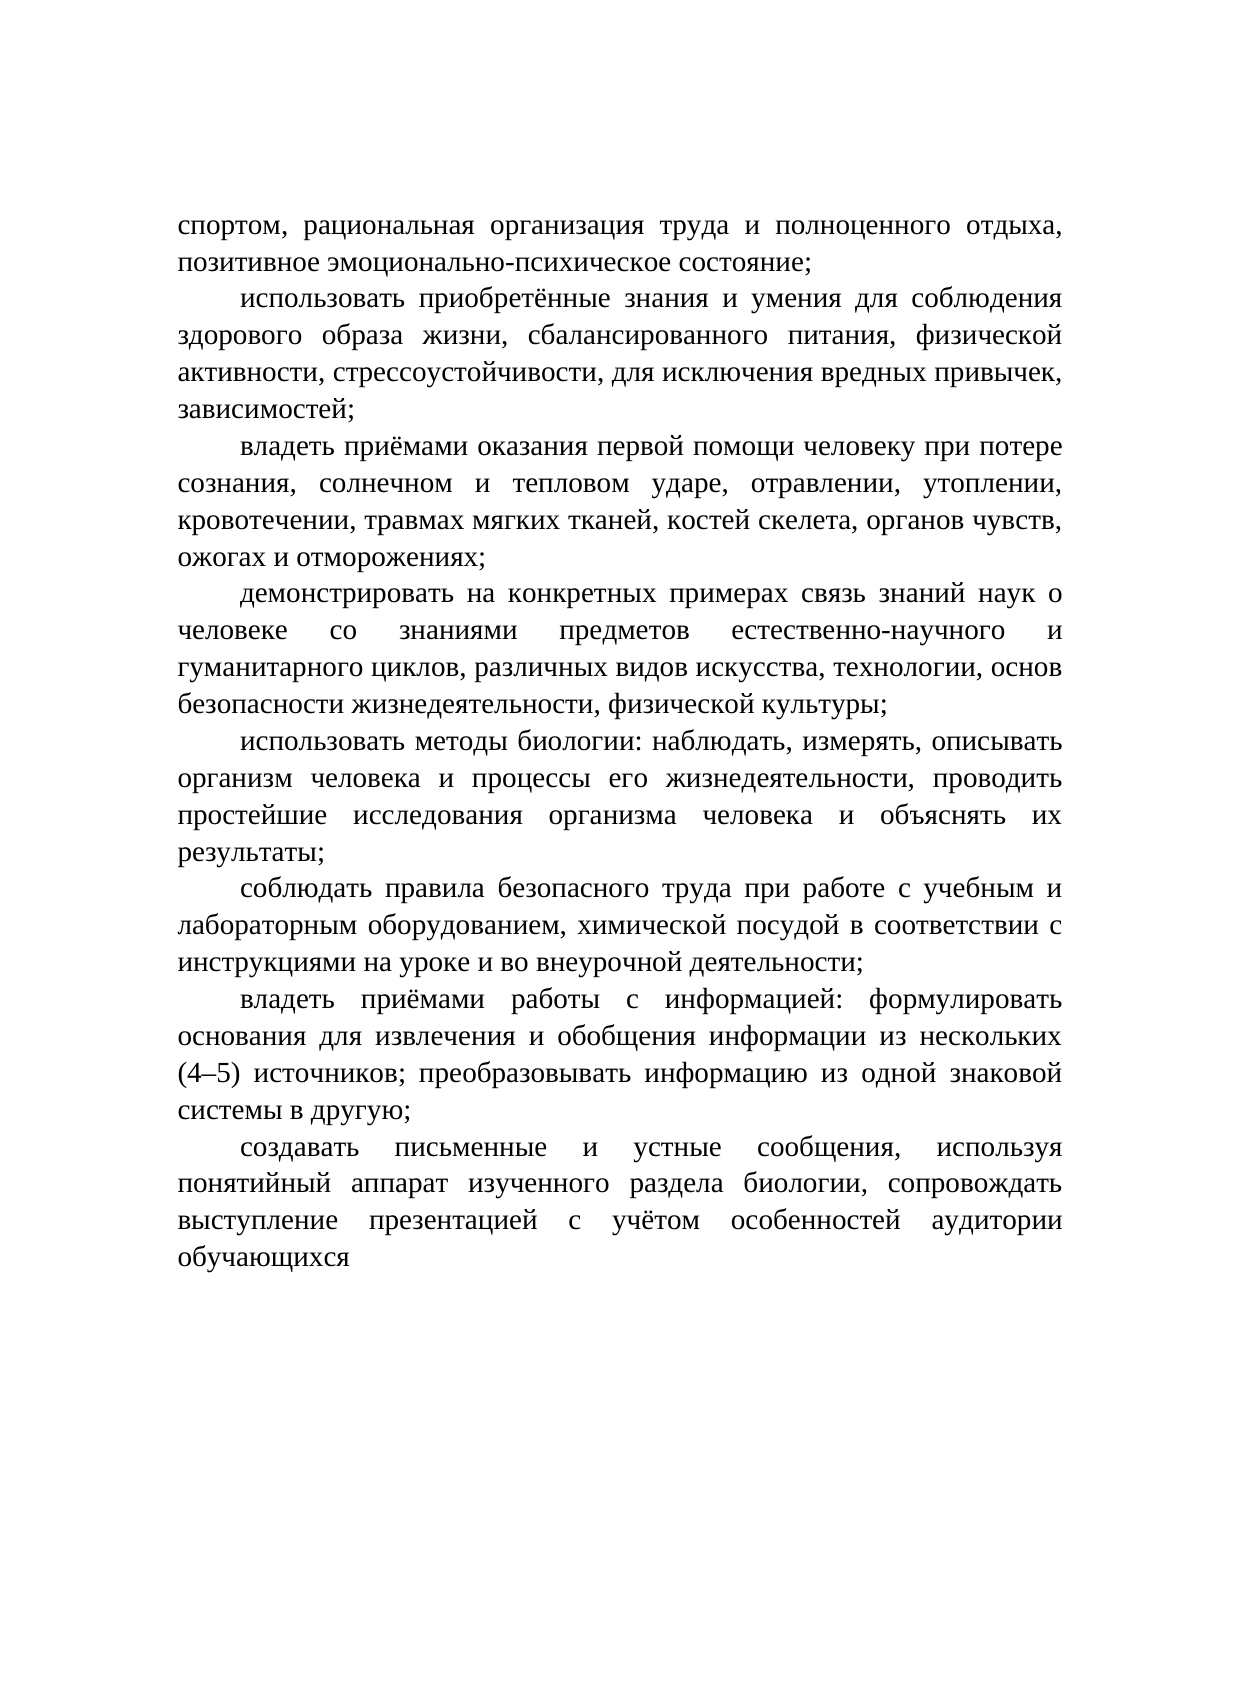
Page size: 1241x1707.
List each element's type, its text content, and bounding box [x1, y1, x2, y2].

text создавать письменные и устные сообщения, используя понятийный аппарат изученного раздела биологии, сопровождать выступление презентацией с учётом особенностей аудитории обучающихся [177, 1129, 1063, 1273]
text использовать методы биологии: наблюдать, измерять, описывать организм человека и процессы его жизнедеятельности, проводить простейшие исследования организма человека и объяснять их результаты; [177, 723, 1063, 867]
text соблюдать правила безопасного труда при работе с учебным и лабораторным оборудованием, химической посудой в соответствии с инструкциями на уроке и во внеурочной деятельности; [177, 871, 1063, 978]
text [177, 207, 1063, 277]
text владеть приёмами оказания первой помощи человеку при потере сознания, солнечном и тепловом ударе, отравлении, утоплении, кровотечении, травмах мягких тканей, костей скелета, органов чувств, ожогах и отморожениях; [177, 428, 1063, 572]
text использовать приобретённые знания и умения для соблюдения здорового образа жизни, сбалансированного питания, физической активности, стрессоустойчивости, для исключения вредных привычек, зависимостей; [177, 281, 1063, 425]
text владеть приёмами работы с информацией: формулировать основания для извлечения и обобщения информации из нескольких (4–5) источников; преобразовывать информацию из одной знаковой системы в другую; [177, 981, 1063, 1125]
text демонстрировать на конкретных примерах связь знаний наук о человеке со знаниями предметов естественно-научного и гуманитарного циклов, различных видов искусства, технологии, основ безопасности жизнедеятельности, физической культуры; [177, 576, 1063, 720]
